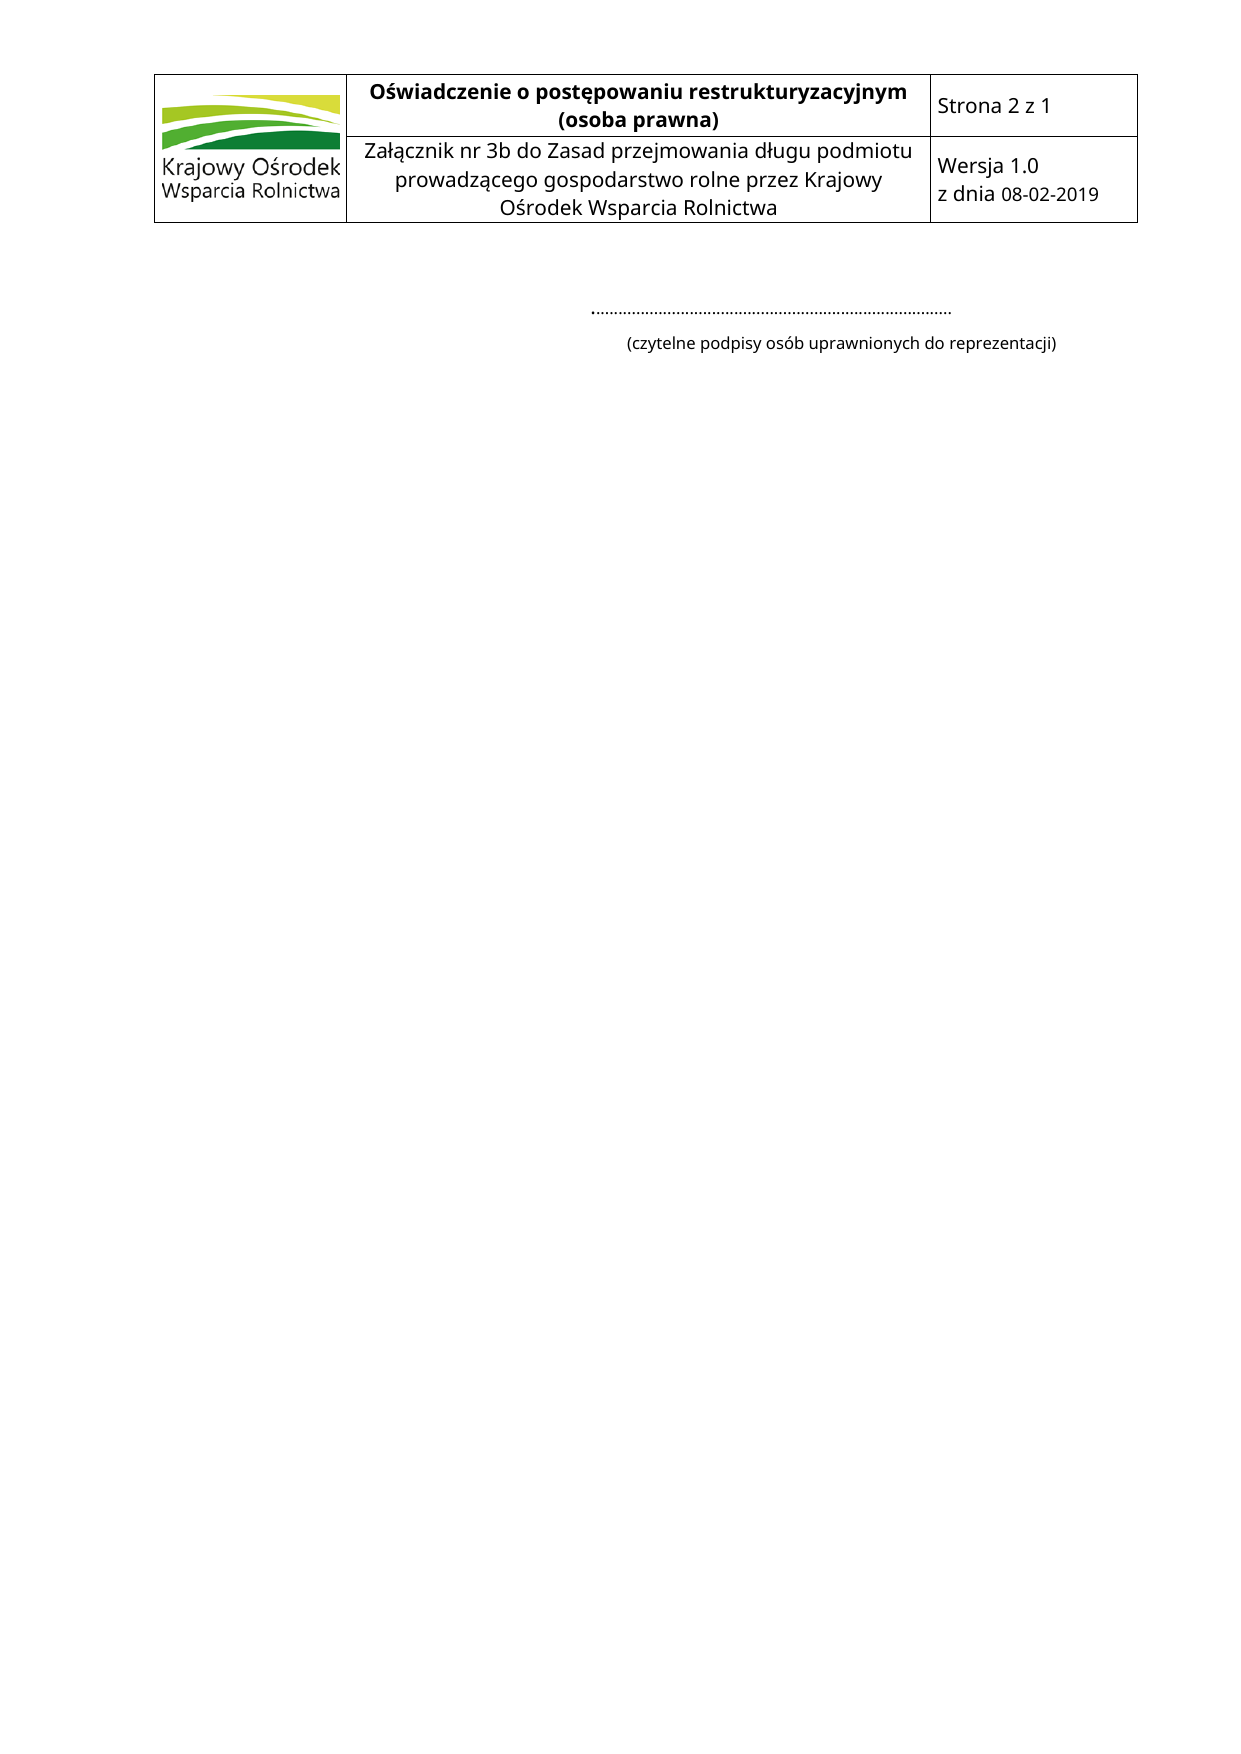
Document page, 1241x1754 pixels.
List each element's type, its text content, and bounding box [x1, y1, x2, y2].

picture [162, 95, 340, 202]
text (czytelne podpisy osób uprawnionych do reprezentacji) [148, 332, 1092, 354]
text ................................................................................. [148, 252, 1092, 320]
